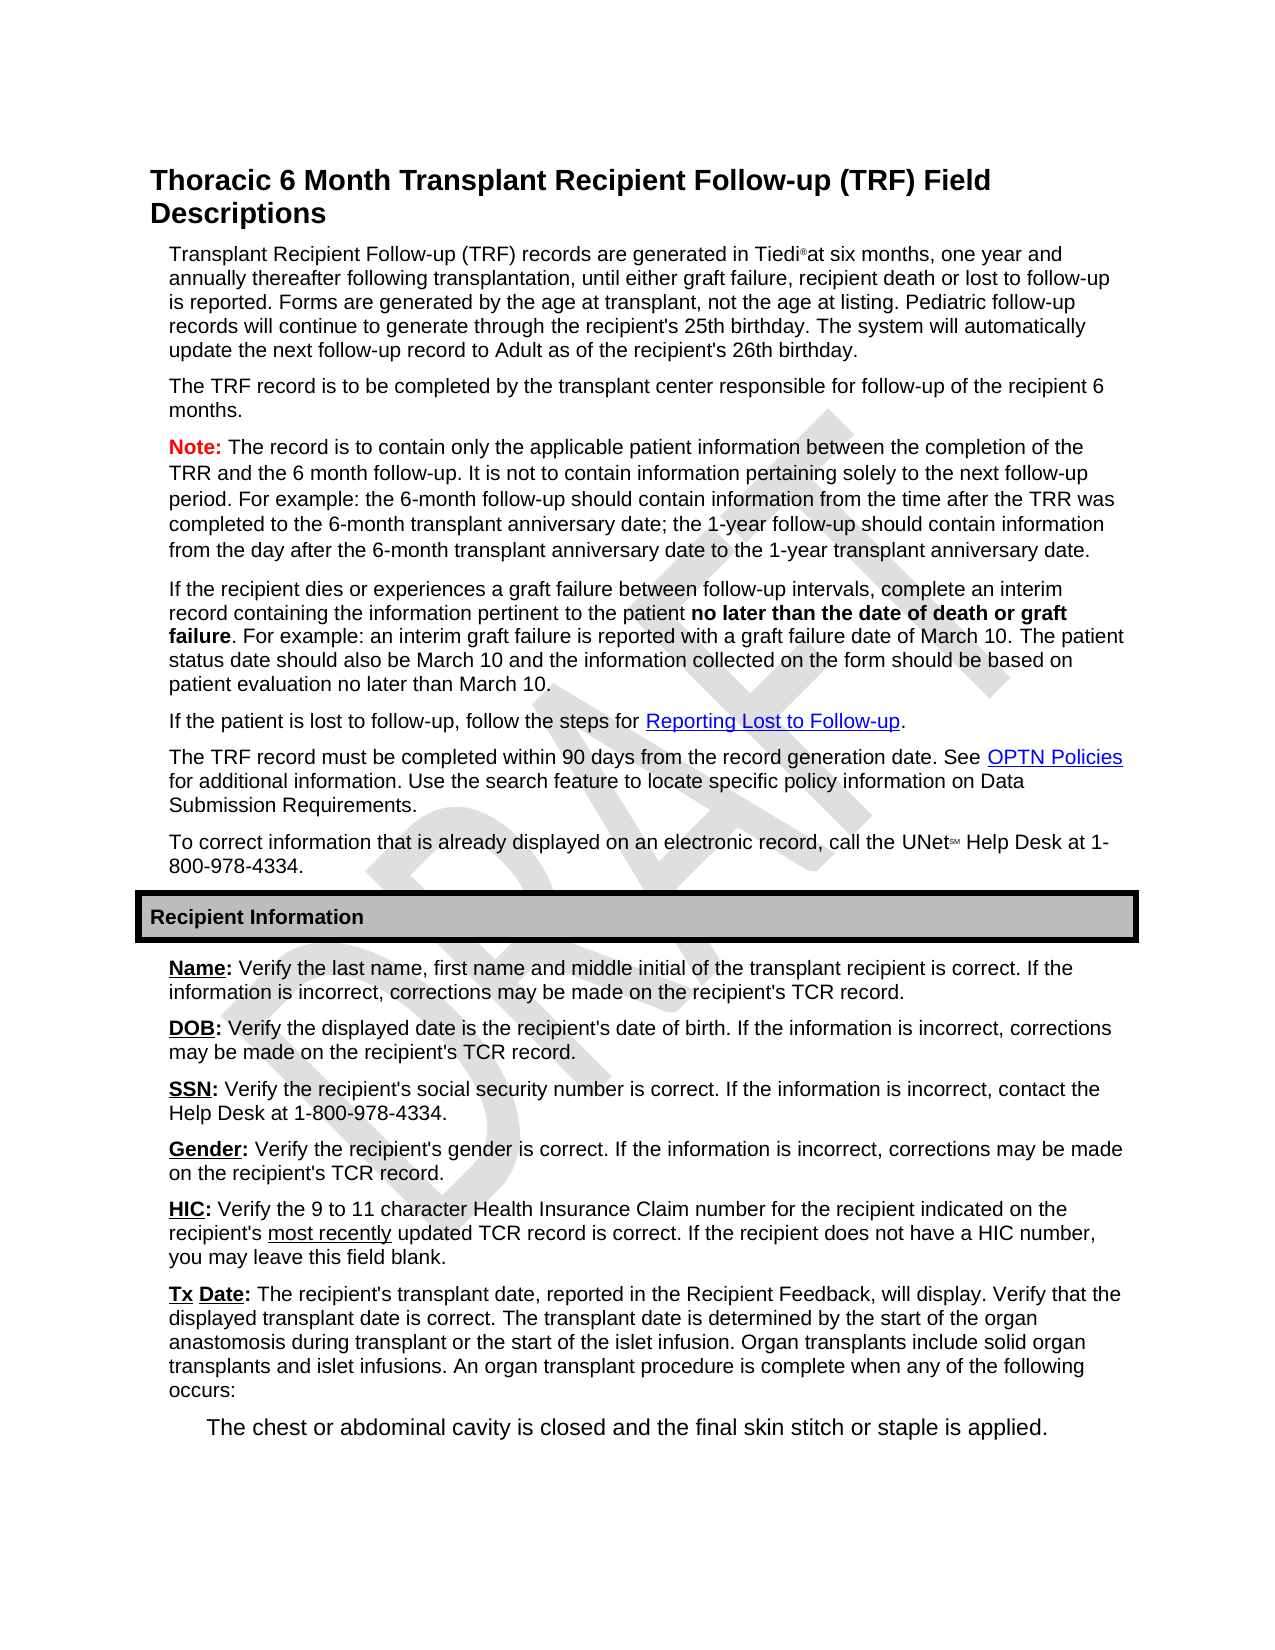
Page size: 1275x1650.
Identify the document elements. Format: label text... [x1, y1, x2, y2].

subtitle Note: The record is to contain only the applicable patient information between the completion of the TRR and the 6 month follow-up. It is not to contain information pertaining solely to the next follow-up period. For example: the 6-month follow-up should contain information from the time after the TRR was completed to the 6-month transplant anniversary date; the 1-year follow-up should contain information from the day after the 6-month transplant anniversary date to the 1-year transplant anniversary date. [169, 435, 1125, 562]
text Transplant Recipient Follow-up (TRF) records are generated in Tiedi®at six months, one year and annually thereafter following transplantation, until either graft failure, recipient death or lost to follow-up is reported. Forms are generated by the age at transplant, not the age at listing. Pediatric follow-up records will continue to generate through the recipient's 25th birthday. The system will automatically update the next follow-up record to Adult as of the recipient's 26th birthday. [169, 242, 1125, 362]
text SSN: Verify the recipient's social security number is correct. If the information is incorrect, contact the Help Desk at 1-800-978-4334. [169, 1076, 1125, 1124]
text Recipient Information [142, 896, 1133, 937]
text The TRF record must be completed within 90 days from the record generation date. See OPTN Policies for additional information. Use the search feature to locate specific policy information on Data Submission Requirements. [169, 745, 1125, 817]
text HIC: Verify the 9 to 11 character Health Insurance Claim number for the recipient indicated on the recipient's most recently updated TCR record is correct. If the recipient does not have a HIC number, you may leave this field blank. [169, 1197, 1125, 1269]
text The chest or abdominal cavity is closed and the final skin stitch or staple is applied. [206, 1414, 1125, 1440]
subtitle Thoracic 6 Month Transplant Recipient Follow-up (TRF) Field Descriptions [150, 162, 1125, 229]
text The TRF record is to be completed by the transplant center responsible for follow-up of the recipient 6 months. [169, 374, 1125, 422]
text DOB: Verify the displayed date is the recipient's date of birth. If the information is incorrect, corrections may be made on the recipient's TCR record. [169, 1016, 1125, 1064]
text If the recipient dies or experiences a graft failure between follow-up intervals, complete an interim record containing the information pertinent to the patient no later than the date of death or graft failure. For example: an interim graft failure is reported with a graft failure date of March 10. The patient status date should also be March 10 and the information collected on the form should be based on patient evaluation no later than March 10. [169, 576, 1125, 696]
text Name: Verify the last name, first name and middle initial of the transplant recipient is correct. If the information is incorrect, corrections may be made on the recipient's TCR record. [169, 956, 1125, 1003]
text Tx Date: The recipient's transplant date, reported in the Recipient Feedback, will display. Verify that the displayed transplant date is correct. The transplant date is determined by the start of the organ anastomosis during transplant or the start of the islet infusion. Organ transplants include solid organ transplants and islet infusions. An organ transplant procedure is complete when any of the following occurs: [169, 1282, 1125, 1401]
text If the patient is lost to follow-up, follow the steps for Reporting Lost to Follow-up. [169, 709, 1125, 733]
text To correct information that is already displayed on an electronic record, call the UNetSM Help Desk at 1-800-978-4334. [169, 829, 1125, 877]
text Gender: Verify the recipient's gender is correct. If the information is incorrect, corrections may be made on the recipient's TCR record. [169, 1137, 1125, 1185]
